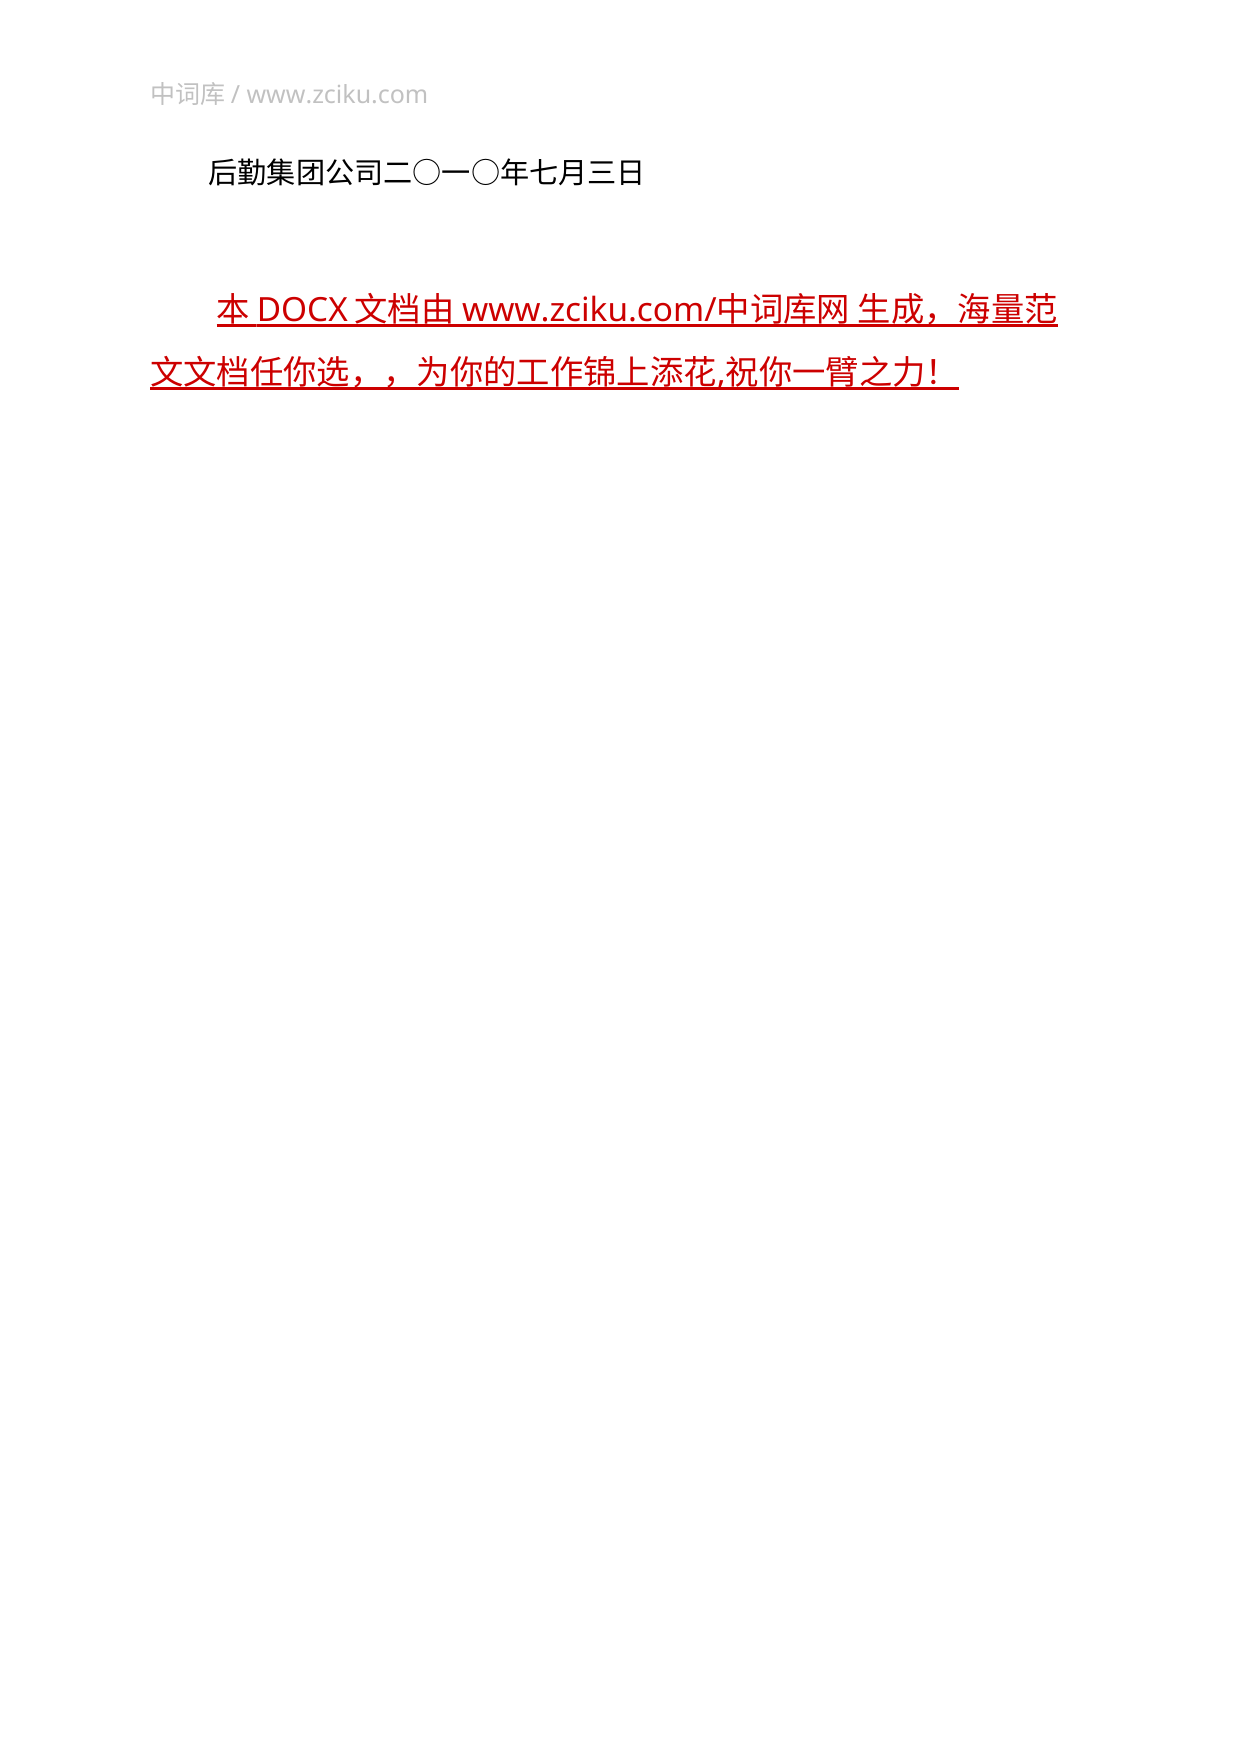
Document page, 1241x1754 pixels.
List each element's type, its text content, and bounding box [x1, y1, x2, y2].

text 后勤集团公司二○一○年七月三日 [150, 150, 1090, 192]
text 本DOCX文档由 www.zciku.com/中词库网 生成，海量范文文档任你选，，为你的工作锦上添花,祝你一臂之力！ [150, 283, 1090, 394]
